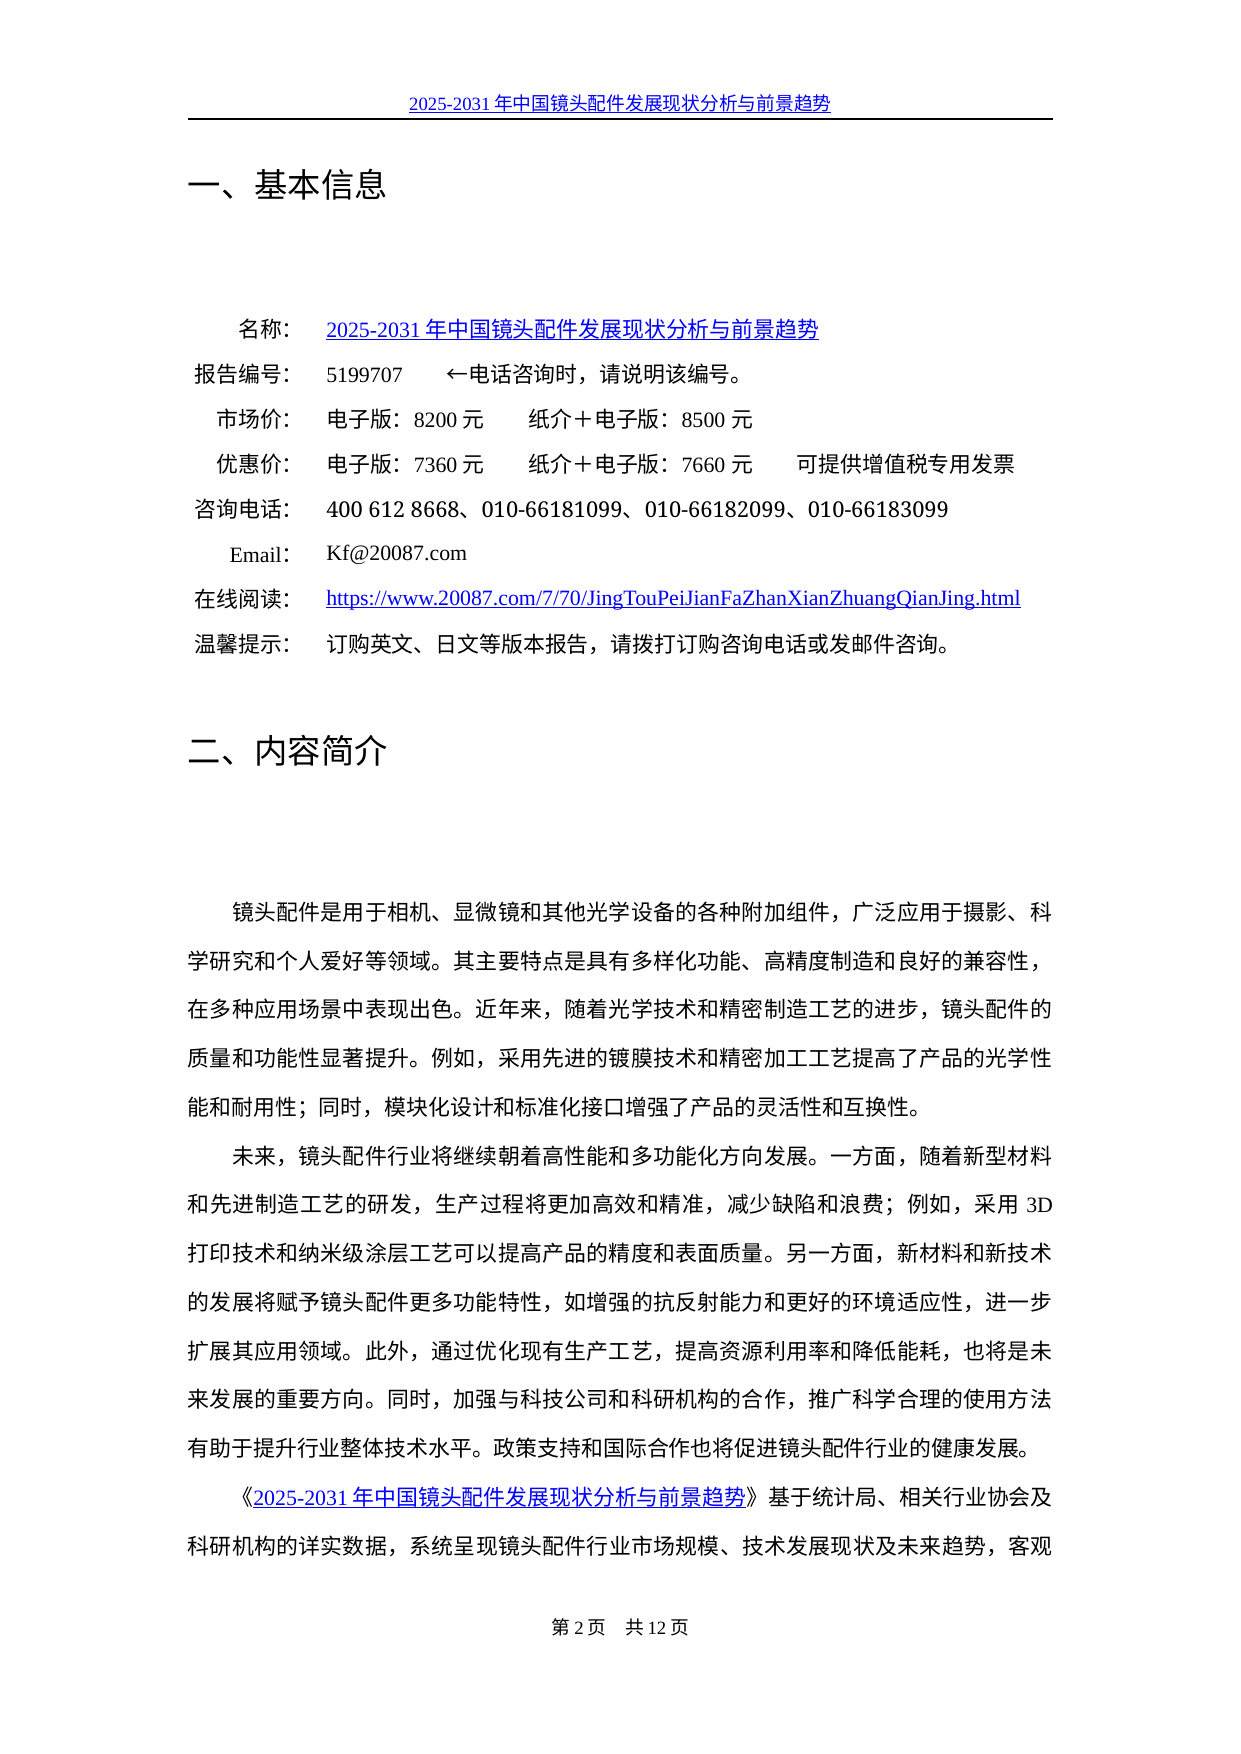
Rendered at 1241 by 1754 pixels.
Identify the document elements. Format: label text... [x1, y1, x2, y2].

table_cell 电子版：7360 元 纸介＋电子版：7660 元 可提供增值税专用发票 [315, 447, 1073, 492]
table_cell 在线阅读： [167, 582, 315, 627]
table_cell 电子版：8200 元 纸介＋电子版：8500 元 [315, 402, 1073, 447]
table_cell 报告编号： [167, 357, 315, 402]
table_cell 400 612 8668、010-66181099、010-66182099、010-66183099 [315, 492, 1073, 537]
table_cell 温馨提示： [167, 627, 315, 672]
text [187, 894, 1053, 1561]
table_cell 5199707 ←电话咨询时，请说明该编号。 [315, 357, 1073, 402]
table_cell Email： [167, 537, 315, 582]
table_cell [315, 582, 1073, 627]
table_cell Kf@20087.com [315, 537, 1073, 582]
table_cell 订购英文、日文等版本报告，请拨打订购咨询电话或发邮件咨询。 [315, 627, 1073, 672]
table_header 2025-2031年中国镜头配件发展现状分析与前景趋势 [315, 312, 1073, 357]
title 一、基本信息 [187, 150, 1053, 215]
table_cell 市场价： [167, 402, 315, 447]
title 二、内容简介 [187, 717, 1053, 782]
table_header 名称： [167, 312, 315, 357]
table_cell 咨询电话： [167, 492, 315, 537]
table_cell 优惠价： [167, 447, 315, 492]
